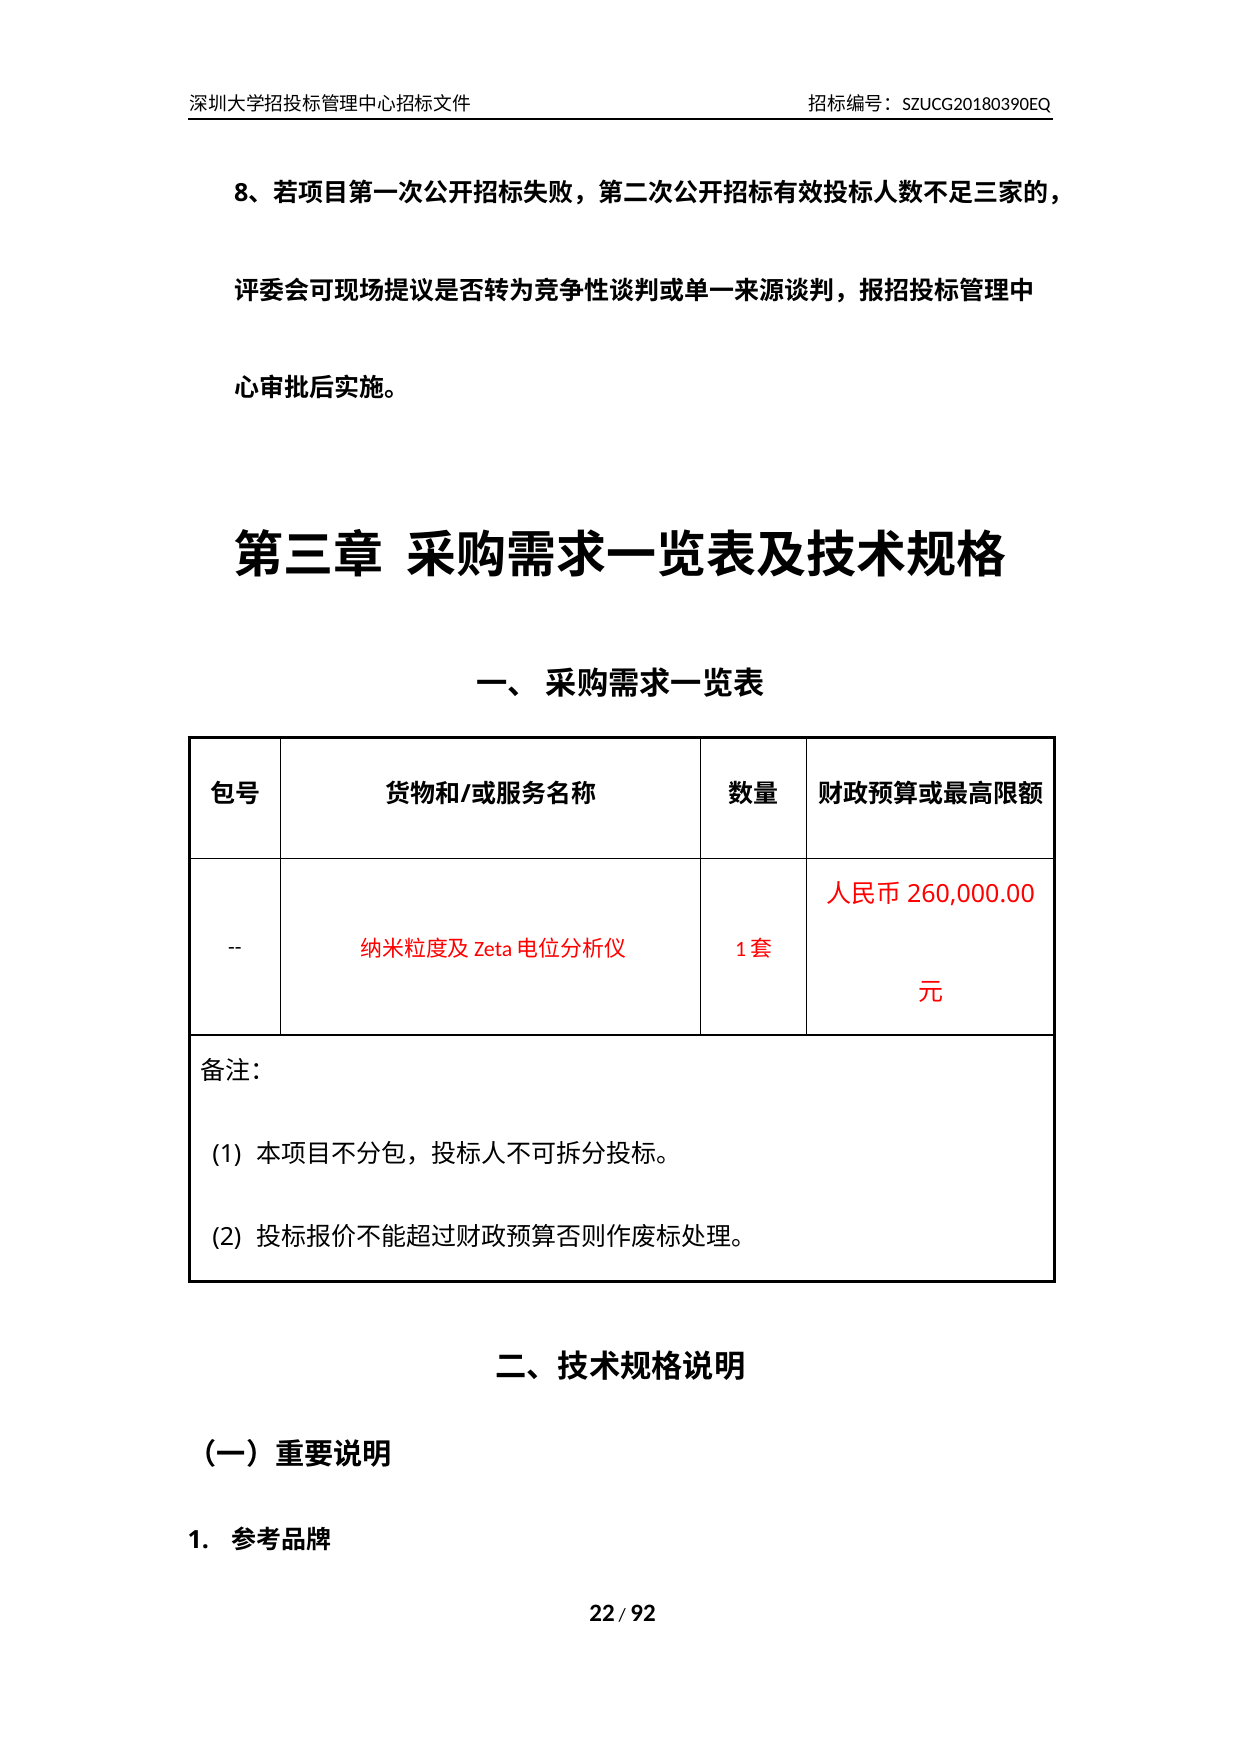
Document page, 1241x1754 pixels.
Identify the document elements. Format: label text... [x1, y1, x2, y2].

table_header 数量 [701, 739, 806, 858]
text （一）重要说明 [187, 1419, 1053, 1484]
text 第三章 采购需求一览表及技术规格 [187, 502, 1053, 599]
table_cell 人民币 260,000.00 元 [807, 859, 1053, 1034]
table_cell 1套 [701, 859, 806, 1034]
table_header 包号 [191, 739, 280, 858]
text 8、若项目第一次公开招标失败，第二次公开招标有效投标人数不足三家的，评委会可现场提议是否转为竞争性谈判或单一来源谈判，报招投标管理中心审批后实施。 [234, 158, 1053, 418]
table_header 货物和/或服务名称 [281, 739, 700, 858]
text 一、 采购需求一览表 [187, 648, 1053, 713]
text 二、技术规格说明 [187, 1331, 1053, 1396]
table_cell -- [191, 859, 280, 1034]
table_cell 纳米粒度及Zeta电位分析仪 [281, 859, 700, 1034]
table_header 财政预算或最高限额 [807, 739, 1053, 858]
table_cell 备注： 本项目不分包，投标人不可拆分投标。 投标报价不能超过财政预算否则作废标处理。 [191, 1036, 1053, 1279]
list 参考品牌 [187, 1505, 1053, 1570]
